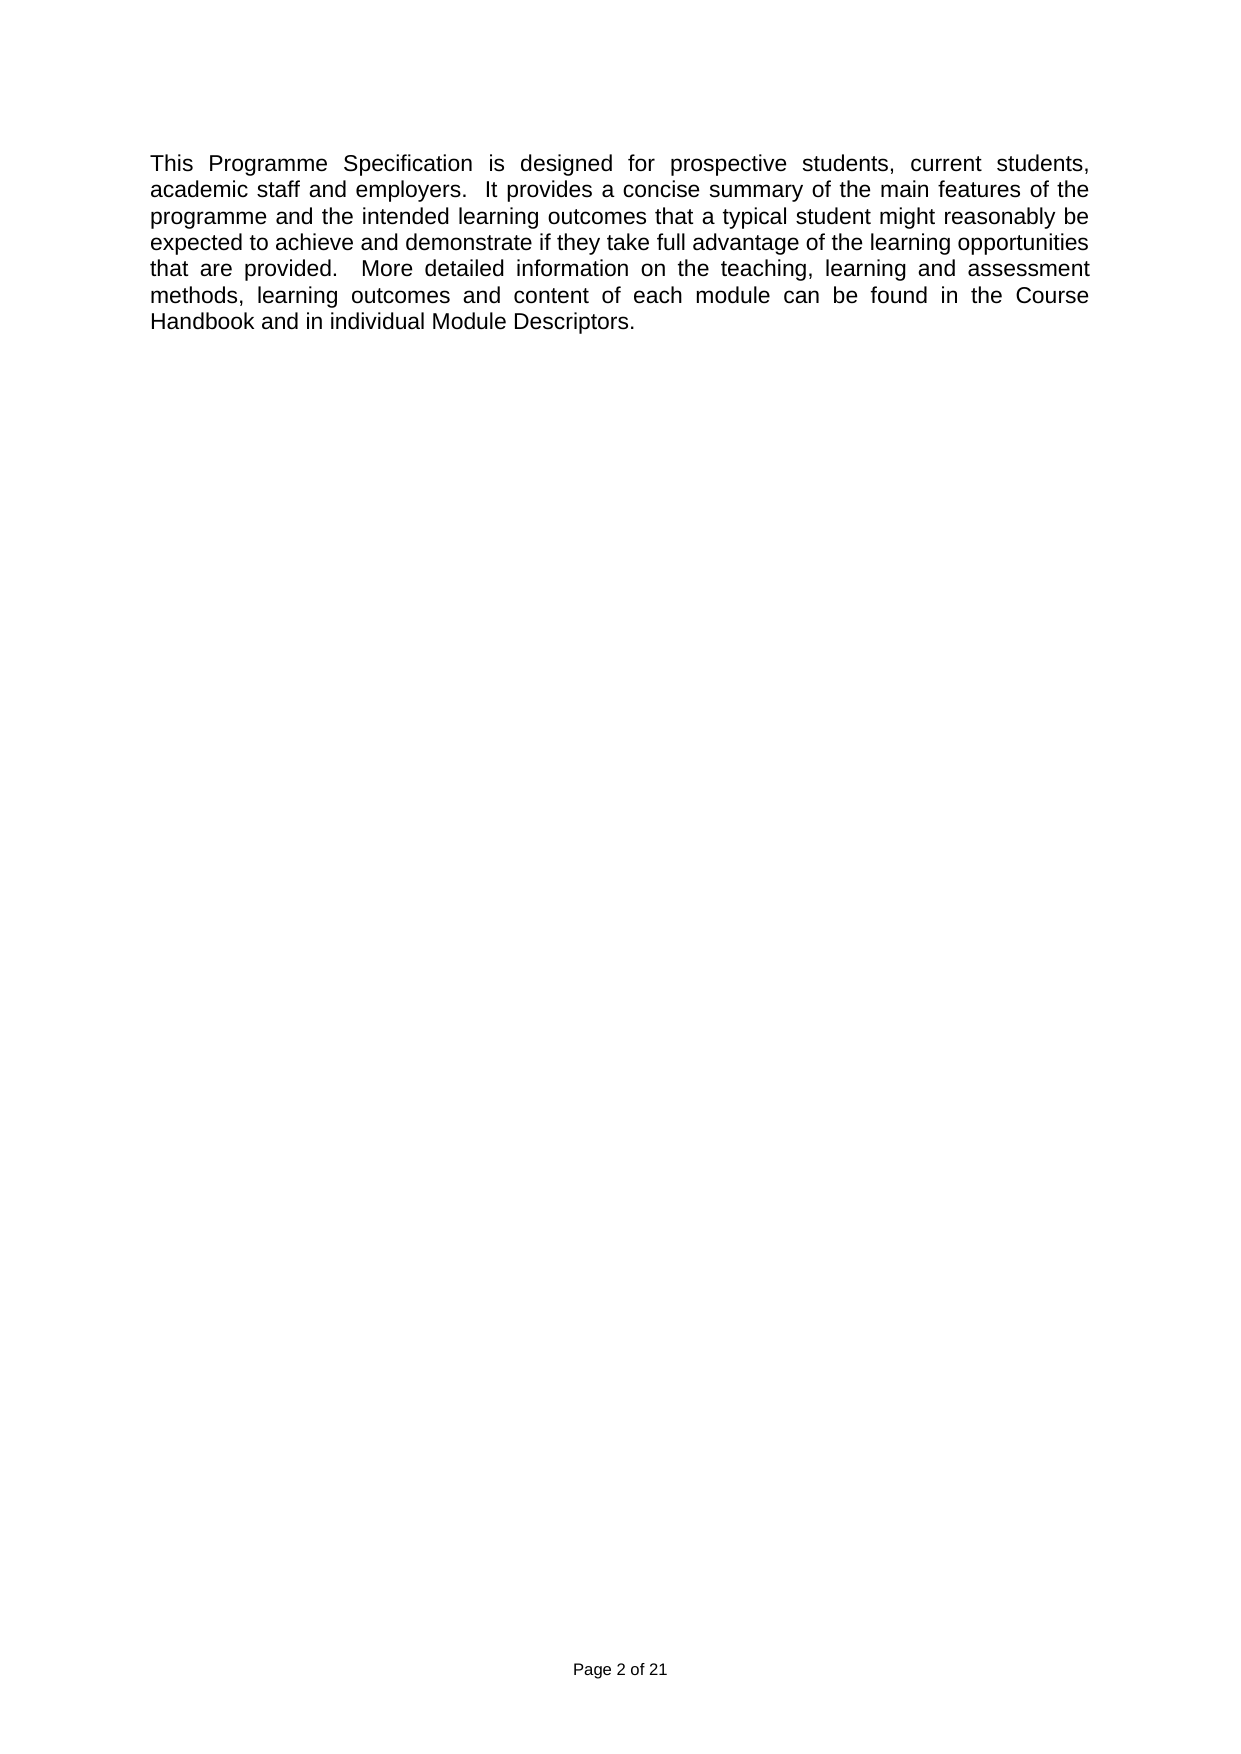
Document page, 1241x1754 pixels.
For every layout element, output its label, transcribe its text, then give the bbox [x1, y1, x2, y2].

text This Programme Specification is designed for prospective students, current students, academic staff and employers. It provides a concise summary of the main features of the programme and the intended learning outcomes that a typical student might reasonably be expected to achieve and demonstrate if they take full advantage of the learning opportunities that are provided. More detailed information on the teaching, learning and assessment methods, learning outcomes and content of each module can be found in the Course Handbook and in individual Module Descriptors. [150, 150, 1090, 334]
